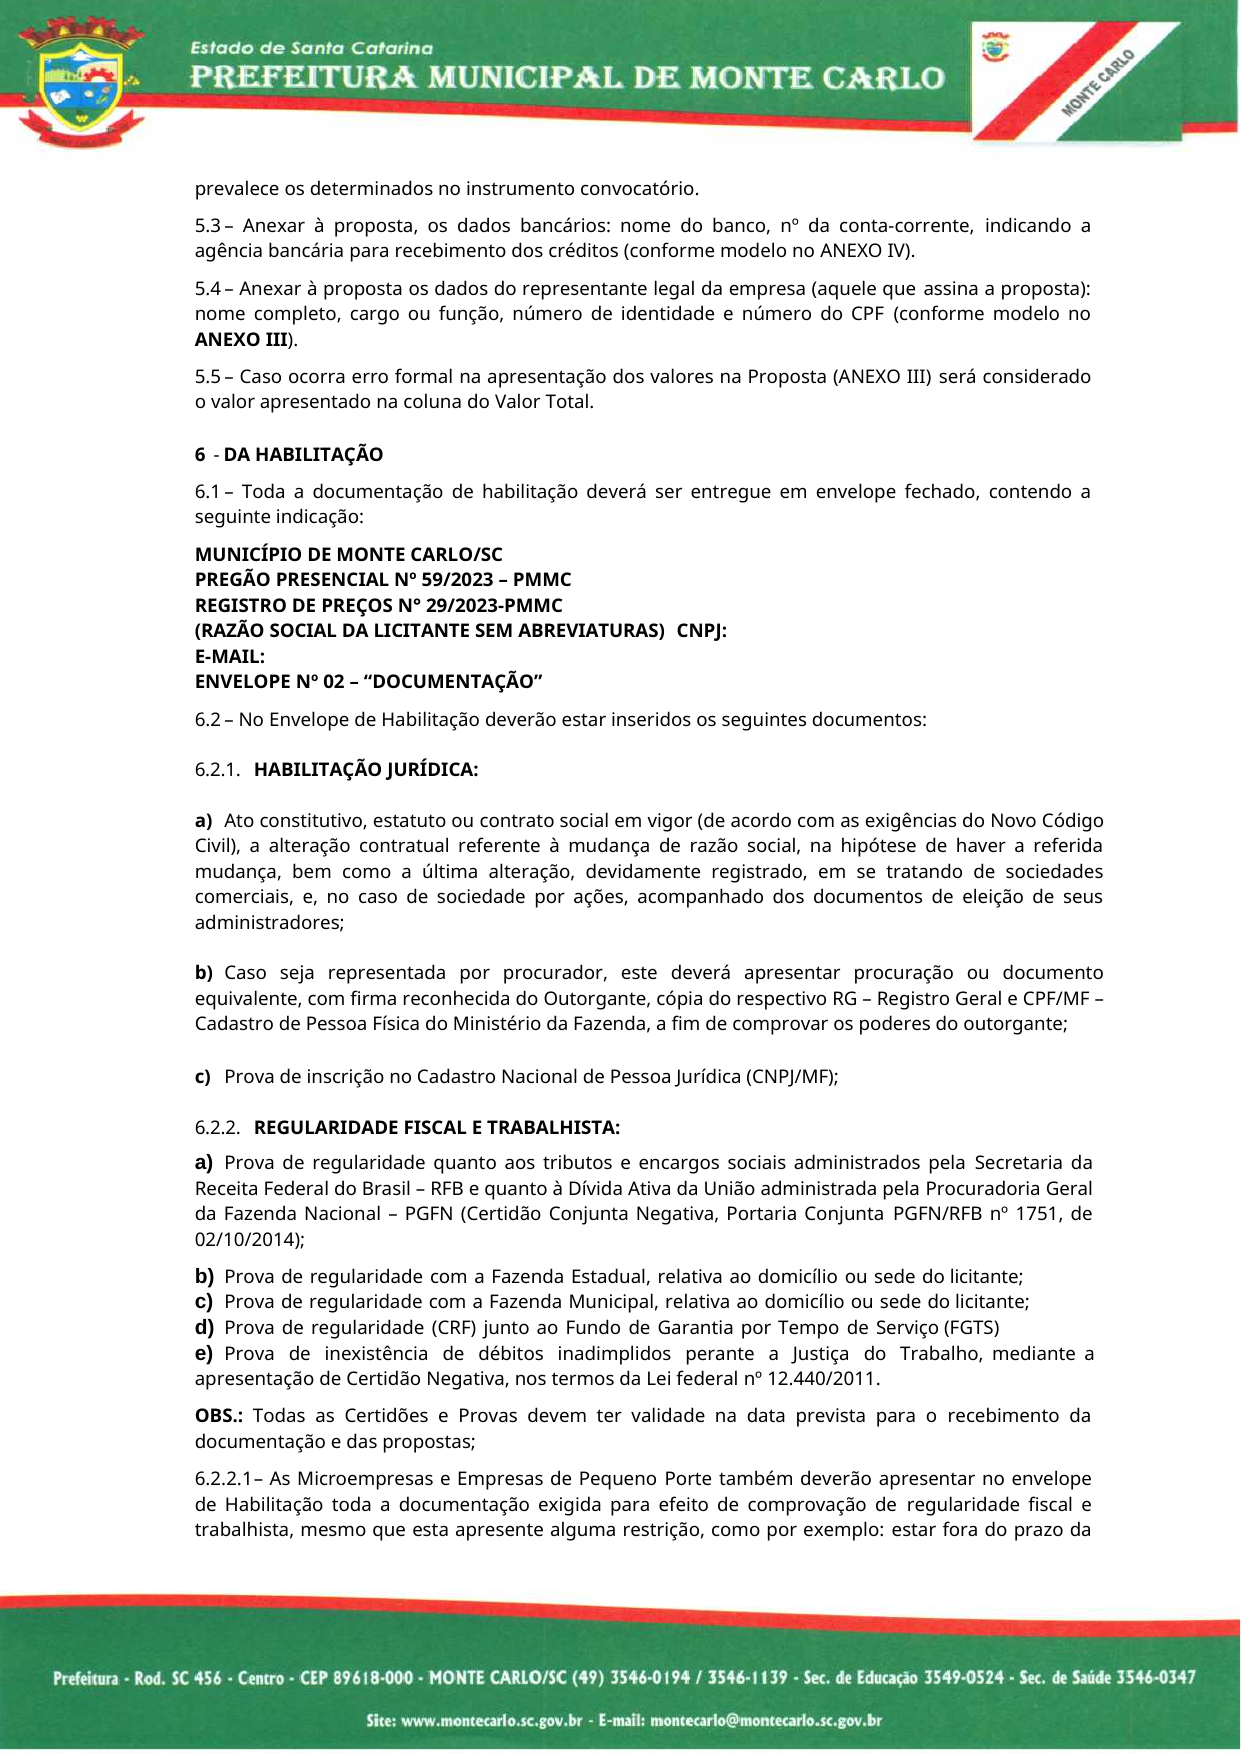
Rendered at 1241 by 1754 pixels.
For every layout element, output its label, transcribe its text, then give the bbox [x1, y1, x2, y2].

subtitle - DA HABILITAÇÃO [194, 441, 1105, 466]
list – Toda a documentação de habilitação deverá ser entregue em envelope fechado, contendo a seguinte indicação: [194, 478, 1091, 529]
list – Anexar à proposta os dados do representante legal da empresa (aquele que assina a proposta): nome completo, cargo ou função, número de identidade e número do CPF (conforme modelo no ANEXO III). [194, 275, 1091, 352]
text REGISTRO DE PREÇOS N° 29/2023-PMMC [194, 592, 830, 617]
subtitle HABILITAÇÃO JURÍDICA: [194, 756, 1105, 782]
list Caso seja representada por procurador, este deverá apresentar procuração ou documento equivalente, com firma reconhecida do Outorgante, cópia do respectivo RG – Registro Geral e CPF/MF – Cadastro de Pessoa Física do Ministério da Fazenda, a fim de comprovar os poderes do outorgante; [194, 959, 1105, 1036]
list Prova de inexistência de débitos inadimplidos perante a Justiça do Trabalho, mediante a apresentação de Certidão Negativa, nos termos da Lei federal nº 12.440/2011. [194, 1340, 1095, 1391]
text PREGÃO PRESENCIAL Nº 59/2023 – PMMC [194, 566, 830, 592]
list Prova de inscrição no Cadastro Nacional de Pessoa Jurídica (CNPJ/MF); [194, 1064, 1105, 1089]
list – Caso ocorra erro formal na apresentação dos valores na Proposta (ANEXO III) será considerado o valor apresentado na coluna do Valor Total. [194, 363, 1091, 414]
list Ato constitutivo, estatuto ou contrato social em vigor (de acordo com as exigências do Novo Código Civil), a alteração contratual referente à mudança de razão social, na hipótese de haver a referida mudança, bem como a última alteração, devidamente registrado, em se tratando de sociedades comerciais, e, no caso de sociedade por ações, acompanhado dos documentos de eleição de seus administradores; [194, 807, 1105, 934]
list Prova de regularidade (CRF) junto ao Fundo de Garantia por Tempo de Serviço (FGTS) [194, 1314, 1095, 1340]
list Prova de regularidade quanto aos tributos e encargos sociais administrados pela Secretaria da Receita Federal do Brasil – RFB e quanto à Dívida Ativa da União administrada pela Procuradoria Geral da Fazenda Nacional – PGFN (Certidão Conjunta Negativa, Portaria Conjunta PGFN/RFB nº 1751, de 02/10/2014); [194, 1149, 1093, 1252]
list REGULARIDADE FISCAL E TRABALHISTA: [194, 1114, 1105, 1140]
subtitle (RAZÃO SOCIAL DA LICITANTE SEM ABREVIATURAS) CNPJ: [194, 617, 893, 643]
picture [0, 0, 1241, 164]
subtitle MUNICÍPIO DE MONTE CARLO/SC [194, 541, 1105, 566]
list – No Envelope de Habilitação deverão estar inseridos os seguintes documentos: [194, 706, 1105, 731]
list Prova de regularidade com a Fazenda Estadual, relativa ao domicílio ou sede do licitante; [194, 1263, 1095, 1289]
list – Havendo divergência/omissão entre o preenchimento do anexo e o estipulado no edital, prevalece os determinados no instrumento convocatório. [194, 175, 1091, 201]
text E-MAIL: [194, 643, 1105, 668]
text OBS.: Todas as Certidões e Provas devem ter validade na data prevista para o recebimento da documentação e das propostas; [194, 1403, 1091, 1454]
picture [0, 1590, 1241, 1754]
list Prova de regularidade com a Fazenda Municipal, relativa ao domicílio ou sede do licitante; [194, 1289, 1095, 1314]
list – Anexar à proposta, os dados bancários: nome do banco, nº da conta-corrente, indicando a agência bancária para recebimento dos créditos (conforme modelo no ANEXO IV). [194, 212, 1091, 263]
subtitle ENVELOPE Nº 02 – “DOCUMENTAÇÃO” [194, 668, 1105, 694]
